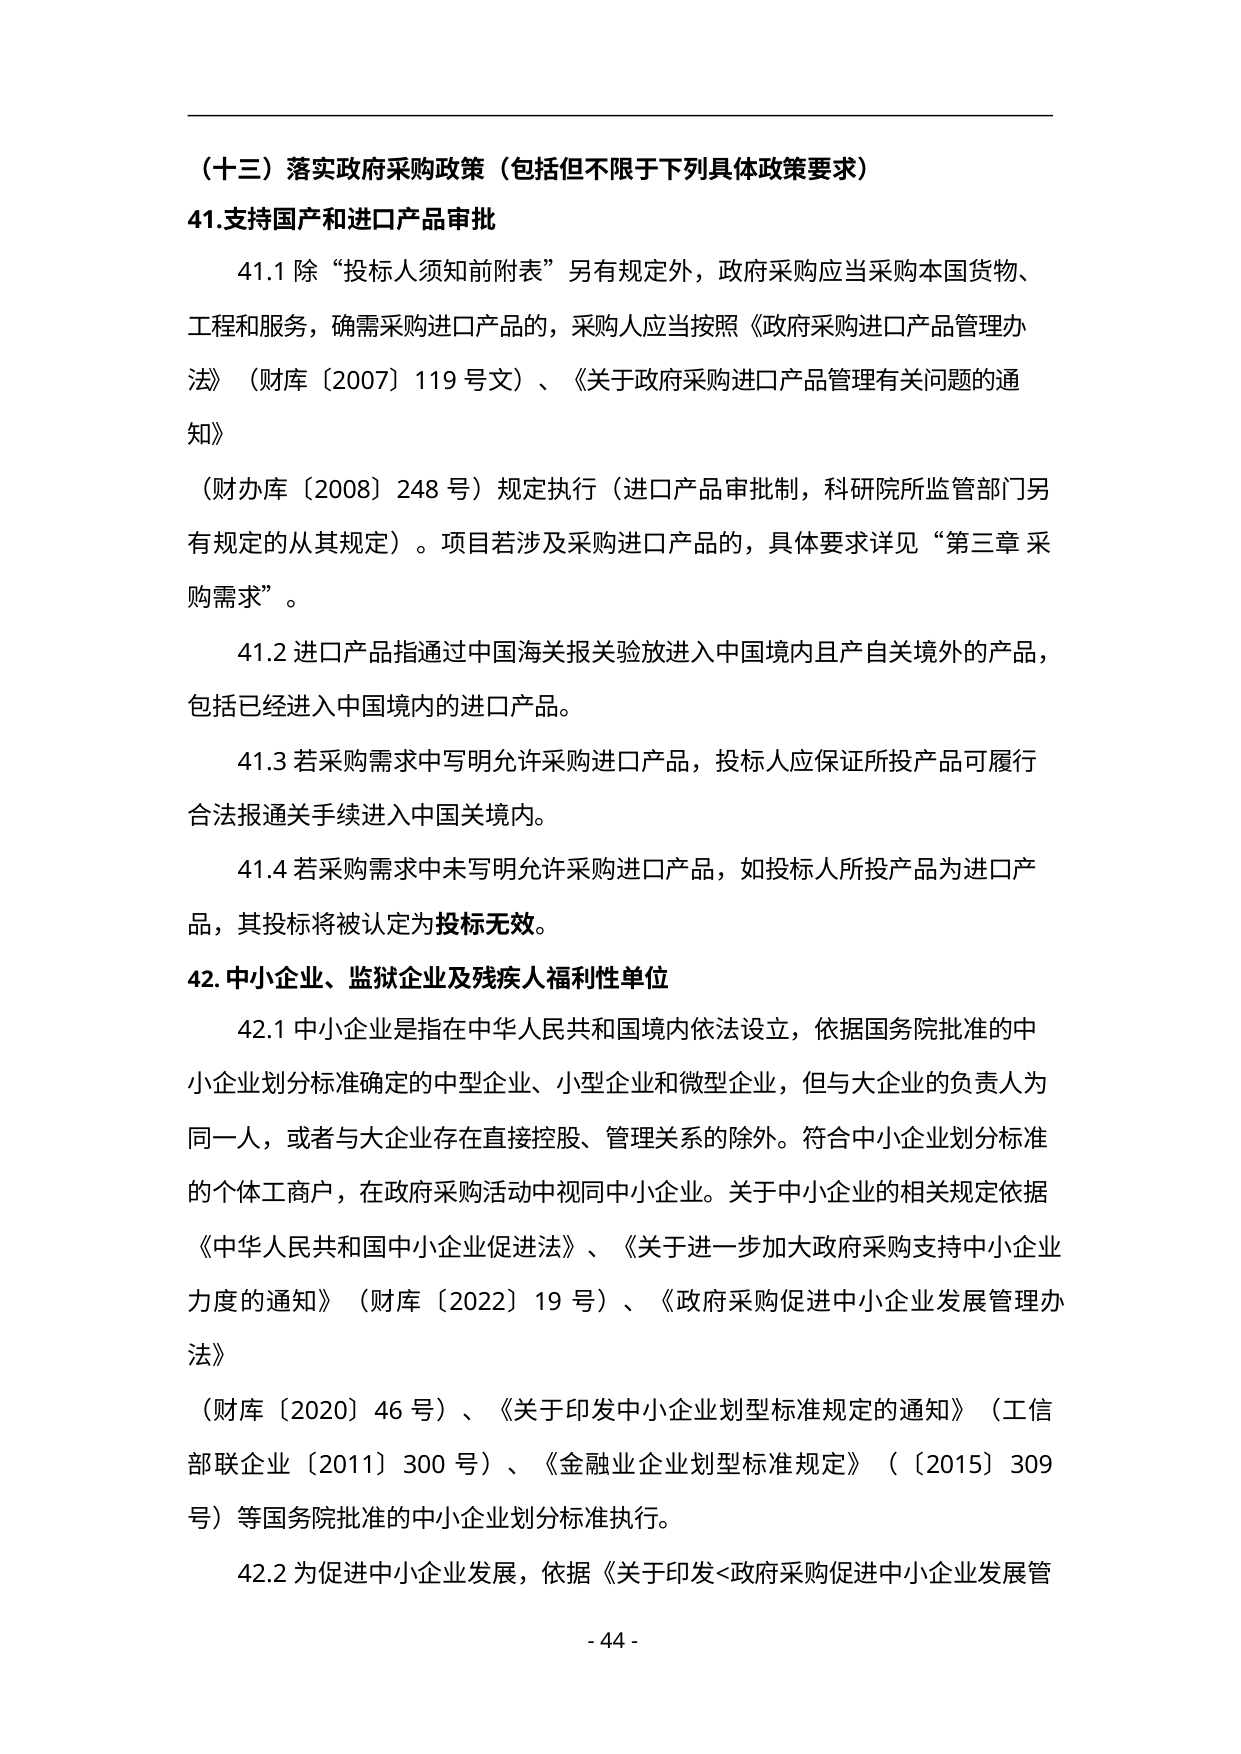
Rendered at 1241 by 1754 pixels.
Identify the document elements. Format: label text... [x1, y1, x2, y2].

list 中小企业是指在中华人民共和国境内依法设立，依据国务院批准的中小企业划分标准确定的中型企业、小型企业和微型企业，但与大企业的负责人为同一人，或者与大企业存在直接控股、管理关系的除外。符合中小企业划分标准的个体工商户，在政府采购活动中视同中小企业。关于中小企业的相关规定依据 [187, 1009, 1053, 1209]
list 若采购需求中未写明允许采购进口产品，如投标人所投产品为进口产品，其投标将被认定为投标无效。 [187, 850, 1044, 940]
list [187, 1553, 1063, 1589]
subtitle 中小企业、监狱企业及残疾人福利性单位 [187, 959, 1134, 995]
text （财办库〔2008〕248 号）规定执行（进口产品审批制，科研院所监管部门另有规定的从其规定）。项目若涉及采购进口产品的，具体要求详见“第三章 采购需求”。 [187, 469, 1053, 614]
text 《中华人民共和国中小企业促进法》、《关于进一步加大政府采购支持中小企业力度的通知》（财库〔2022〕19 号）、《政府采购促进中小企业发展管理办法》 [187, 1227, 1066, 1372]
list 若采购需求中写明允许采购进口产品，投标人应保证所投产品可履行合法报通关手续进入中国关境内。 [187, 741, 1044, 832]
subtitle （十三）落实政府采购政策（包括但不限于下列具体政策要求） 41.支持国产和进口产品审批 [187, 149, 891, 236]
list 进口产品指通过中国海关报关验放进入中国境内且产自关境外的产品，包括已经进入中国境内的进口产品。 [187, 632, 1069, 723]
text （财库〔2020〕46 号）、《关于印发中小企业划型标准规定的通知》（工信部联企业〔2011〕300 号）、《金融业企业划型标准规定》（〔2015〕309 号）等国务院批准的中小企业划分标准执行。 [187, 1390, 1053, 1535]
list 除“投标人须知前附表”另有规定外，政府采购应当采购本国货物、工程和服务，确需采购进口产品的，采购人应当按照《政府采购进口产品管理办法》（财库〔2007〕119 号文）、《关于政府采购进口产品管理有关问题的通知》 [187, 252, 1066, 451]
